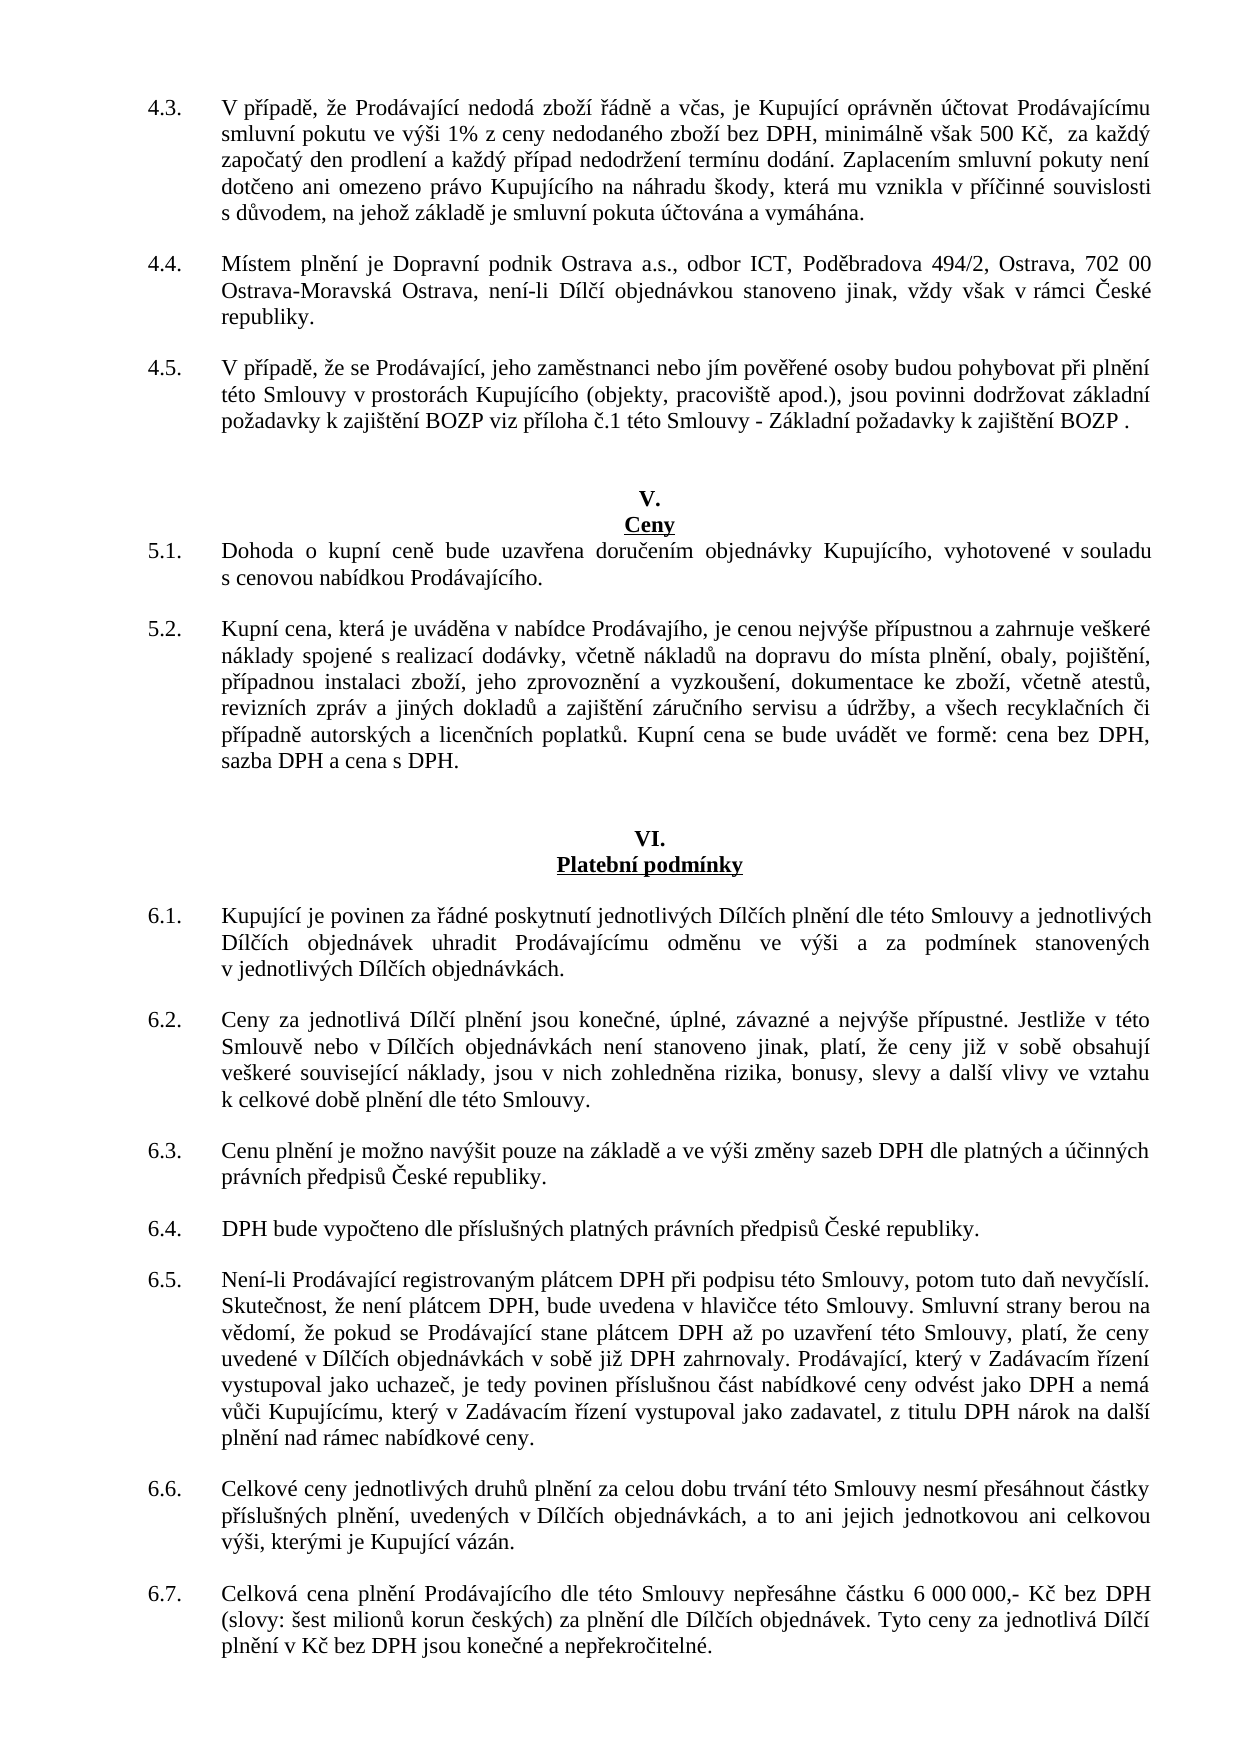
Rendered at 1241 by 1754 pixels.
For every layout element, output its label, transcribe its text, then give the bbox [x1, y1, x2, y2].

text VI. [148, 825, 1152, 851]
text 6.7. Celková cena plnění Prodávajícího dle této Smlouvy nepřesáhne částku 6 000 000,- Kč bez DPH (slovy: šest milionů korun českých) za plnění dle Dílčích objednávek. Tyto ceny za jednotlivá Dílčí plnění v Kč bez DPH jsou konečné a nepřekročitelné. [148, 1579, 1152, 1659]
text 6.4. DPH bude vypočteno dle příslušných platných právních předpisů České republiky. [148, 1215, 1152, 1241]
text 6.5. Není-li Prodávající registrovaným plátcem DPH při podpisu této Smlouvy, potom tuto daň nevyčíslí. Skutečnost, že není plátcem DPH, bude uvedena v hlavičce této Smlouvy. Smluvní strany berou na vědomí, že pokud se Prodávající stane plátcem DPH až po uzavření této Smlouvy, platí, že ceny uvedené v Dílčích objednávkách v sobě již DPH zahrnovaly. Prodávající, který v Zadávacím řízení vystupoval jako uchazeč, je tedy povinen příslušnou část nabídkové ceny odvést jako DPH a nemá vůči Kupujícímu, který v Zadávacím řízení vystupoval jako zadavatel, z titulu DPH nárok na další plnění nad rámec nabídkové ceny. [148, 1266, 1152, 1451]
text 6.2. Ceny za jednotlivá Dílčí plnění jsou konečné, úplné, závazné a nejvýše přípustné. Jestliže v této Smlouvě nebo v Dílčích objednávkách není stanoveno jinak, platí, že ceny již v sobě obsahují veškeré související náklady, jsou v nich zohledněna rizika, bonusy, slevy a další vlivy ve vztahu k celkové době plnění dle této Smlouvy. [148, 1007, 1152, 1112]
text 6.1. Kupující je povinen za řádné poskytnutí jednotlivých Dílčích plnění dle této Smlouvy a jednotlivých Dílčích objednávek uhradit Prodávajícímu odměnu ve výši a za podmínek stanovených v jednotlivých Dílčích objednávkách. [148, 902, 1152, 982]
text 6.6. Celkové ceny jednotlivých druhů plnění za celou dobu trvání této Smlouvy nesmí přesáhnout částky příslušných plnění, uvedených v Dílčích objednávkách, a to ani jejich jednotkovou ani celkovou výši, kterými je Kupující vázán. [148, 1476, 1152, 1554]
text 6.3. Cenu plnění je možno navýšit pouze na základě a ve výši změny sazeb DPH dle platných a účinných právních předpisů České republiky. [148, 1137, 1152, 1190]
list Kupní cena, která je uváděna v nabídce Prodávajího, je cenou nejvýše přípustnou a zahrnuje veškeré náklady spojené s realizací dodávky, včetně nákladů na dopravu do místa plnění, obaly, pojištění, případnou instalaci zboží, jeho zprovoznění a vyzkoušení, dokumentace ke zboží, včetně atestů, revizních zpráv a jiných dokladů a zajištění záručního servisu a údržby, a všech recyklačních či případně autorských a licenčních poplatků. Kupní cena se bude uvádět ve formě: cena bez DPH, sazba DPH a cena s DPH. [148, 615, 1152, 773]
text V. [148, 485, 1152, 511]
list Dohoda o kupní ceně bude uzavřena doručením objednávky Kupujícího, vyhotovené v souladu s cenovou nabídkou Prodávajícího. [148, 538, 1152, 590]
text Ceny [148, 511, 1152, 538]
list Místem plnění je Dopravní podnik Ostrava a.s., odbor ICT, Poděbradova 494/2, Ostrava, 702 00 Ostrava-Moravská Ostrava, není-li Dílčí objednávkou stanoveno jinak, vždy však v rámci České republiky. [148, 250, 1152, 329]
list V případě, že Prodávající nedodá zboží řádně a včas, je Kupující oprávněn účtovat Prodávajícímu smluvní pokutu ve výši 1% z ceny nedodaného zboží bez DPH, minimálně však 500 Kč, za každý započatý den prodlení a každý případ nedodržení termínu dodání. Zaplacením smluvní pokuty není dotčeno ani omezeno právo Kupujícího na náhradu škody, která mu vznikla v příčinné souvislosti s důvodem, na jehož základě je smluvní pokuta účtována a vymáhána. [148, 94, 1152, 225]
list V případě, že se Prodávající, jeho zaměstnanci nebo jím pověřené osoby budou pohybovat při plnění této Smlouvy v prostorách Kupujícího (objekty, pracoviště apod.), jsou povinni dodržovat základní požadavky k zajištění BOZP viz příloha č.1 této Smlouvy - Základní požadavky k zajištění BOZP . [148, 354, 1152, 433]
text Platební podmínky [148, 851, 1152, 877]
